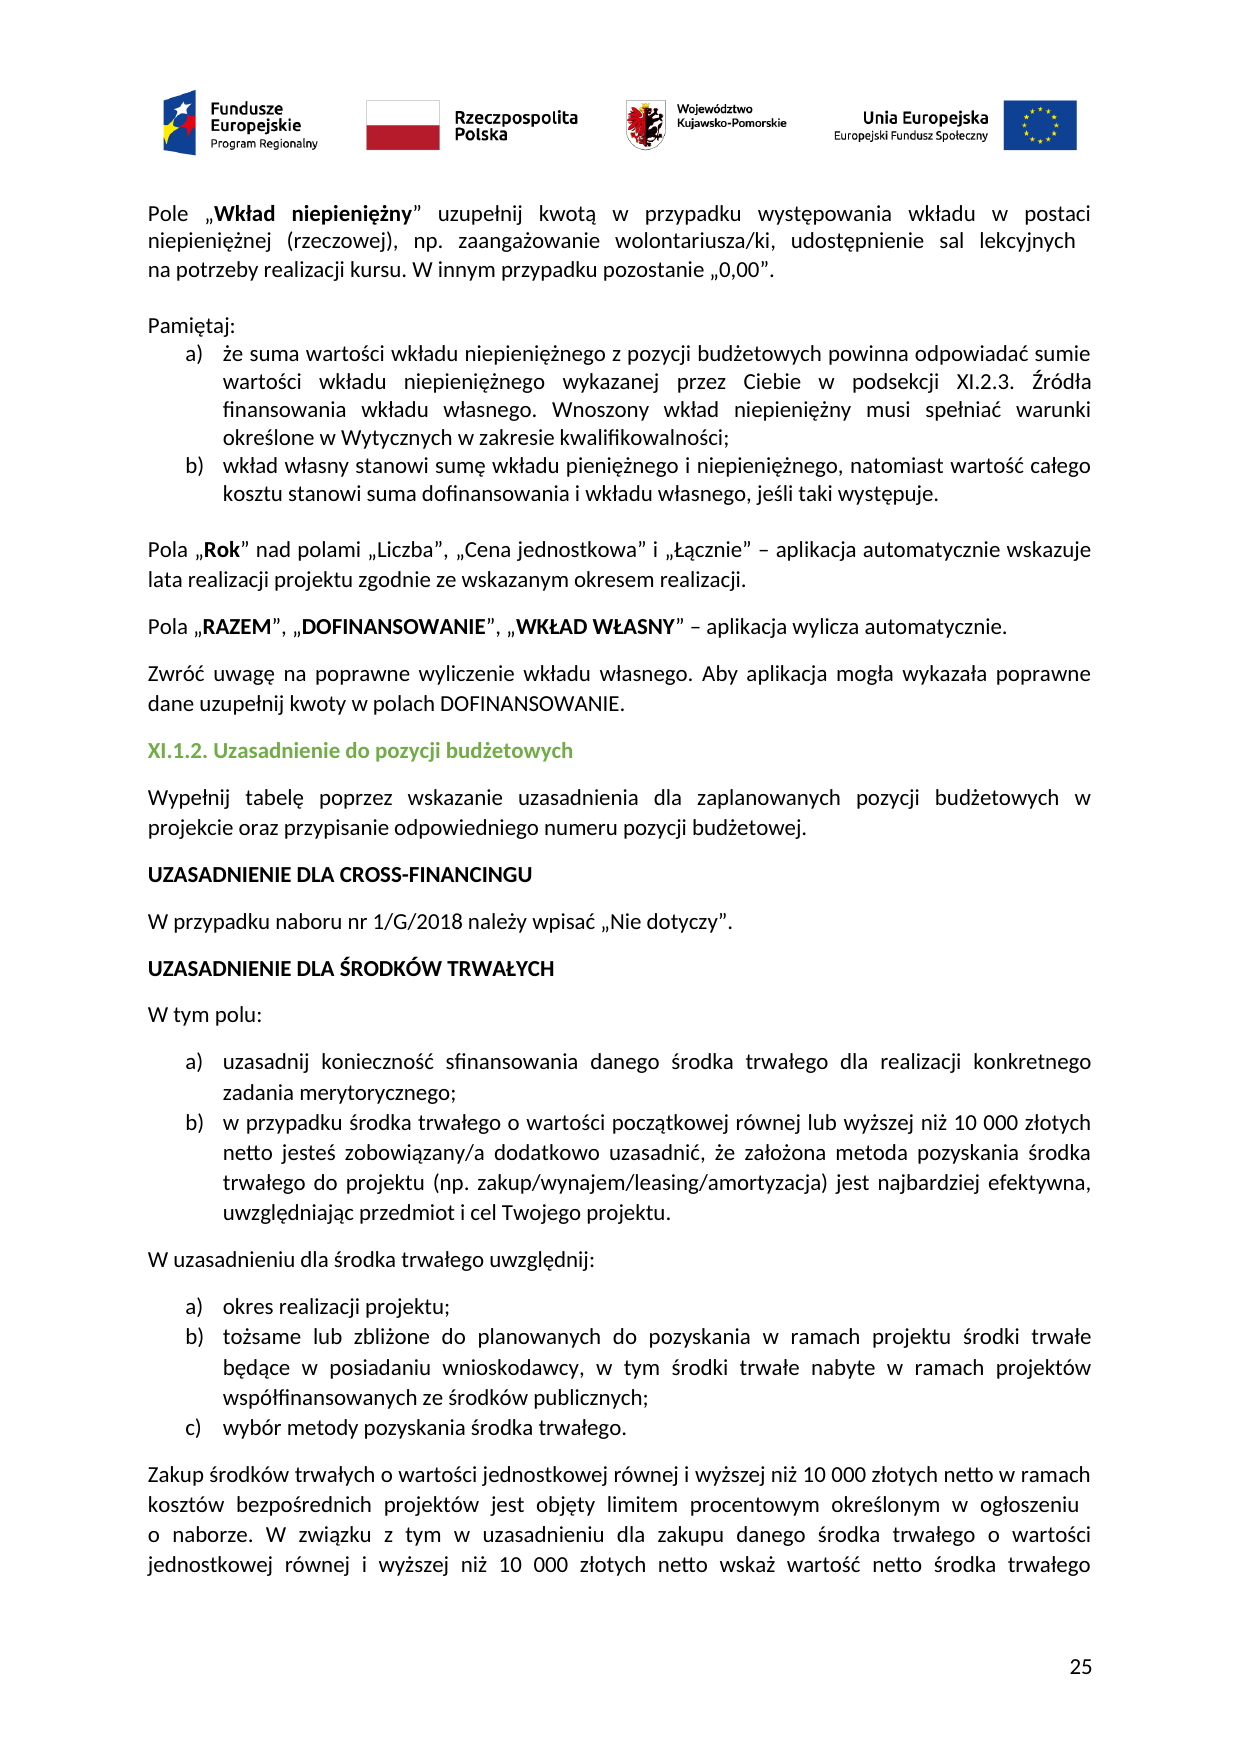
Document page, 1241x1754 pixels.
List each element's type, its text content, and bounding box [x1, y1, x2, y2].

list wkład własny stanowi sumę wkładu pieniężnego i niepieniężnego, natomiast wartość całego kosztu stanowi suma dofinansowania i wkładu własnego, jeśli taki występuje. [185, 451, 1093, 507]
list wybór metody pozyskania środka trwałego. [185, 1413, 1093, 1441]
text UZASADNIENIE DLA CROSS-FINANCINGU [148, 860, 1093, 888]
text W uzasadnieniu dla środka trwałego uwzględnij: [148, 1245, 1093, 1273]
list w przypadku środka trwałego o wartości początkowej równej lub wyższej niż 10 000 złotych netto jesteś zobowiązany/a dodatkowo uzasadnić, że założona metoda pozyskania środka trwałego do projektu (np. zakup/wynajem/leasing/amortyzacja) jest najbardziej efektywna, uwzględniając przedmiot i cel Twojego projektu. [185, 1108, 1093, 1226]
list uzasadnij konieczność sfinansowania danego środka trwałego dla realizacji konkretnego zadania merytorycznego; [185, 1047, 1093, 1106]
text XI.1.2. Uzasadnienie do pozycji budżetowych [148, 736, 1093, 764]
list okres realizacji projektu; [185, 1292, 1093, 1320]
text Wypełnij tabelę poprzez wskazanie uzasadnienia dla zaplanowanych pozycji budżetowych w projekcie oraz przypisanie odpowiedniego numeru pozycji budżetowej. [148, 783, 1093, 841]
text W przypadku naboru nr 1/G/2018 należy wpisać „Nie dotyczy”. [148, 907, 1093, 935]
text Zwróć uwagę na poprawne wyliczenie wkładu własnego. Aby aplikacja mogła wykazała poprawne dane uzupełnij kwoty w polach DOFINANSOWANIE. [148, 659, 1093, 717]
text Pole „Wkład niepieniężny” uzupełnij kwotą w przypadku występowania wkładu w postaci niepieniężnej (rzeczowej), np. zaangażowanie wolontariusza/ki, udostępnienie sal lekcyjnych na potrzeby realizacji kursu. W innym przypadku pozostanie „0,00”. [148, 199, 1093, 283]
list że suma wartości wkładu niepieniężnego z pozycji budżetowych powinna odpowiadać sumie wartości wkładu niepieniężnego wykazanej przez Ciebie w podsekcji XI.2.3. Źródła finansowania wkładu własnego. Wnoszony wkład niepieniężny musi spełniać warunki określone w Wytycznych w zakresie kwalifikowalności; [185, 339, 1093, 451]
text Pola „RAZEM”, „DOFINANSOWANIE”, „WKŁAD WŁASNY” – aplikacja wylicza automatycznie. [148, 612, 1093, 640]
list tożsame lub zbliżone do planowanych do pozyskania w ramach projektu środki trwałe będące w posiadaniu wnioskodawcy, w tym środki trwałe nabyte w ramach projektów współfinansowanych ze środków publicznych; [185, 1322, 1093, 1411]
text W tym polu: [148, 1001, 1093, 1028]
picture [147, 73, 1093, 171]
text Pola „Rok” nad polami „Liczba”, „Cena jednostkowa” i „Łącznie” – aplikacja automatycznie wskazuje lata realizacji projektu zgodnie ze wskazanym okresem realizacji. [148, 535, 1093, 593]
text Pamiętaj: [148, 311, 1093, 339]
text UZASADNIENIE DLA ŚRODKÓW TRWAŁYCH [148, 954, 1093, 982]
